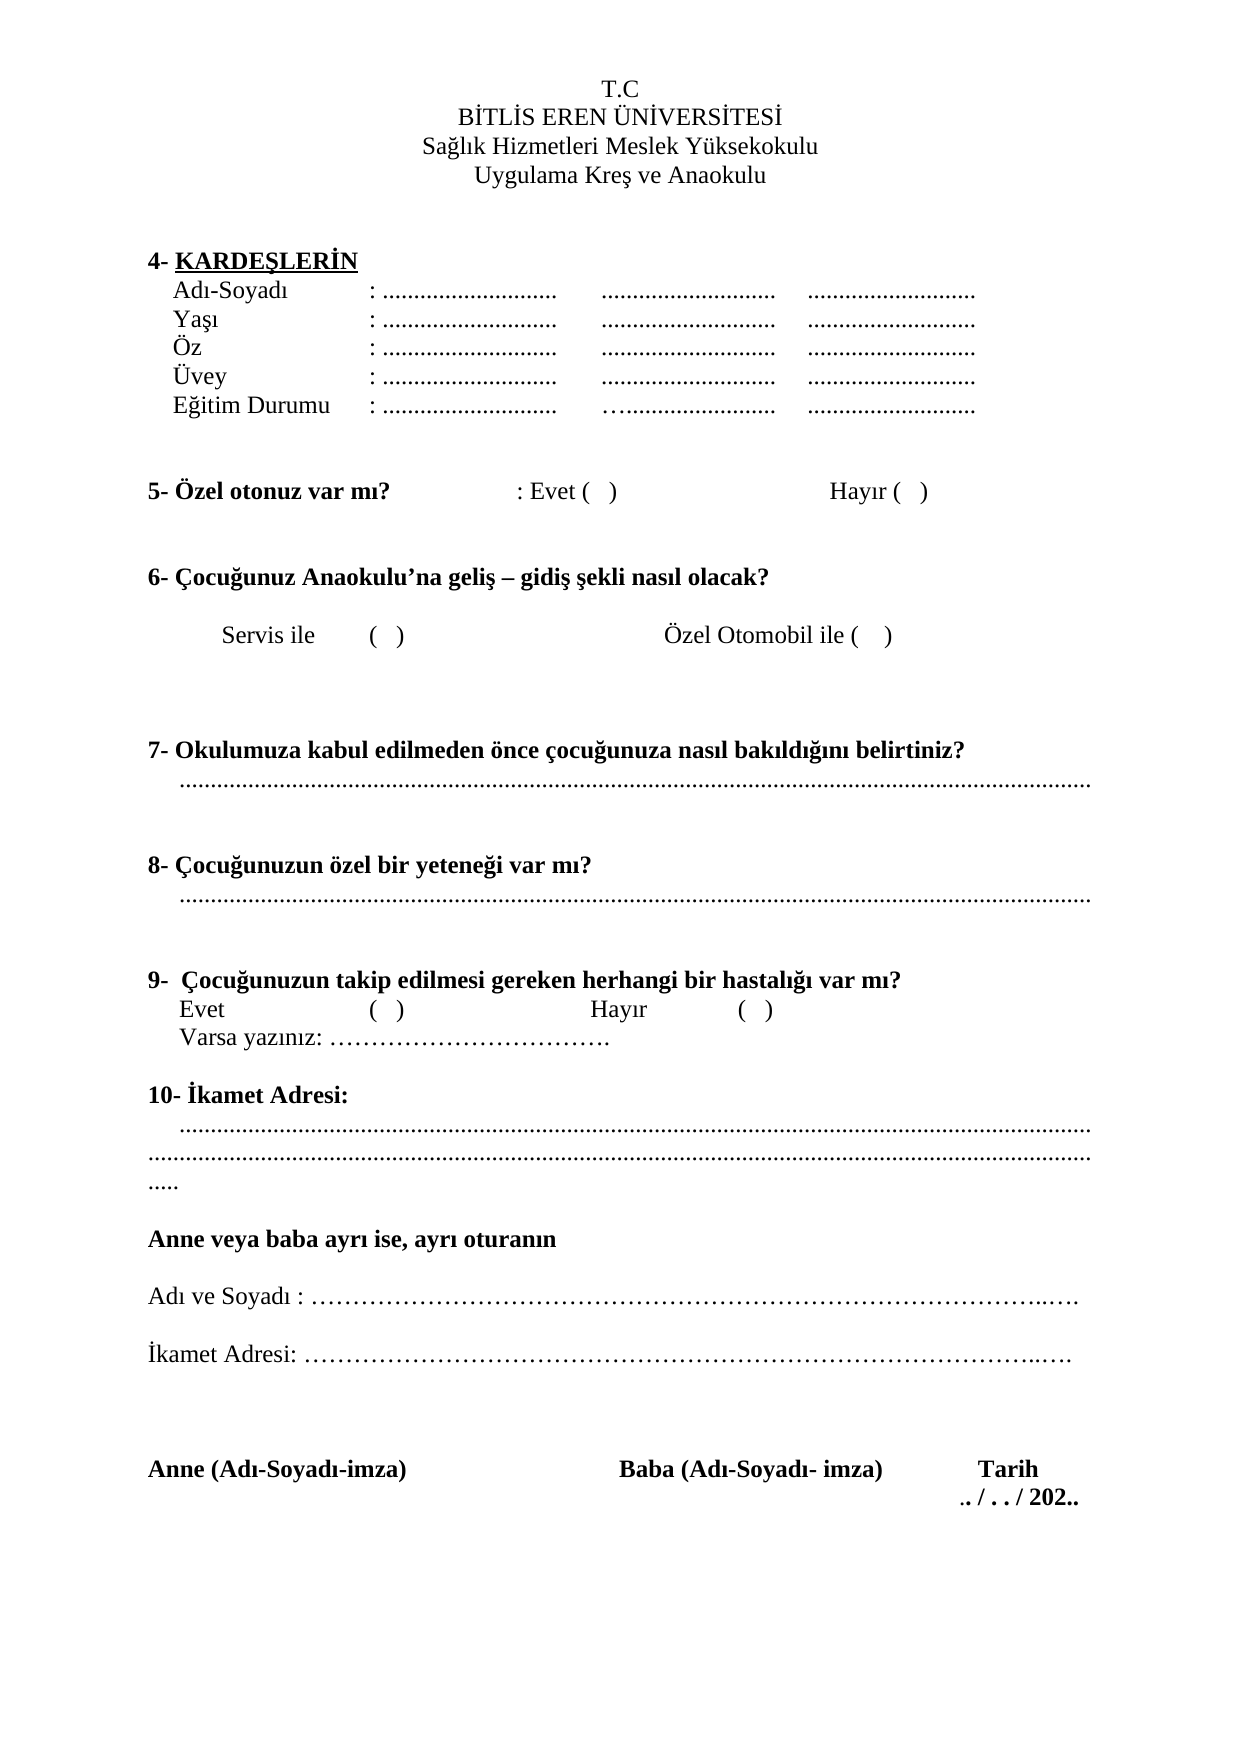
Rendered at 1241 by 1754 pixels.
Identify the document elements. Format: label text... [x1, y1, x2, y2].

text 8- Çocuğunuzun özel bir yeteneği var mı? [148, 850, 1093, 879]
text Adı-Soyadı : ............................ ............................ ........................... [148, 275, 1093, 304]
text Öz : ............................ ............................ ........................... [148, 332, 1093, 361]
text Anne (Adı-Soyadı-imza) Baba (Adı-Soyadı- imza) Tarih [148, 1454, 1093, 1482]
text Eğitim Durumu : ............................ …........................ ........................... [148, 390, 1093, 419]
text 5- Özel otonuz var mı? : Evet ( ) Hayır ( ) [148, 476, 1093, 505]
text .............................................................................................................................................................................................................................................................................................................. [148, 1109, 1093, 1195]
text 4- KARDEŞLERİN [148, 246, 1093, 275]
text Evet ( ) Hayır ( ) [148, 994, 1093, 1022]
text 9- Çocuğunuzun takip edilmesi gereken herhangi bir hastalığı var mı? [148, 965, 1093, 994]
text İkamet Adresi: ……………………………………………………………………………..…. [148, 1339, 1093, 1396]
text Varsa yazınız: ……………………………. [148, 1022, 1093, 1051]
text 6- Çocuğunuz Anaokulu’na geliş – gidiş şekli nasıl olacak? [148, 562, 1093, 591]
text 10- İkamet Adresi: [148, 1080, 1093, 1109]
text Üvey : ............................ ............................ ........................... [148, 361, 1093, 390]
text .................................................................................................................................................. [148, 879, 1093, 907]
text Servis ile ( ) Özel Otomobil ile ( ) [148, 620, 1093, 649]
text Adı ve Soyadı : ……………………………………………………………………………..…. [148, 1281, 1093, 1310]
text Yaşı : ............................ ............................ ........................... [148, 304, 1093, 332]
text .. / . . / 202.. [148, 1482, 1093, 1511]
text .................................................................................................................................................. [148, 764, 1093, 792]
text Anne veya baba ayrı ise, ayrı oturanın [148, 1224, 1093, 1252]
text 7- Okulumuza kabul edilmeden önce çocuğunuza nasıl bakıldığını belirtiniz? [148, 735, 1093, 764]
